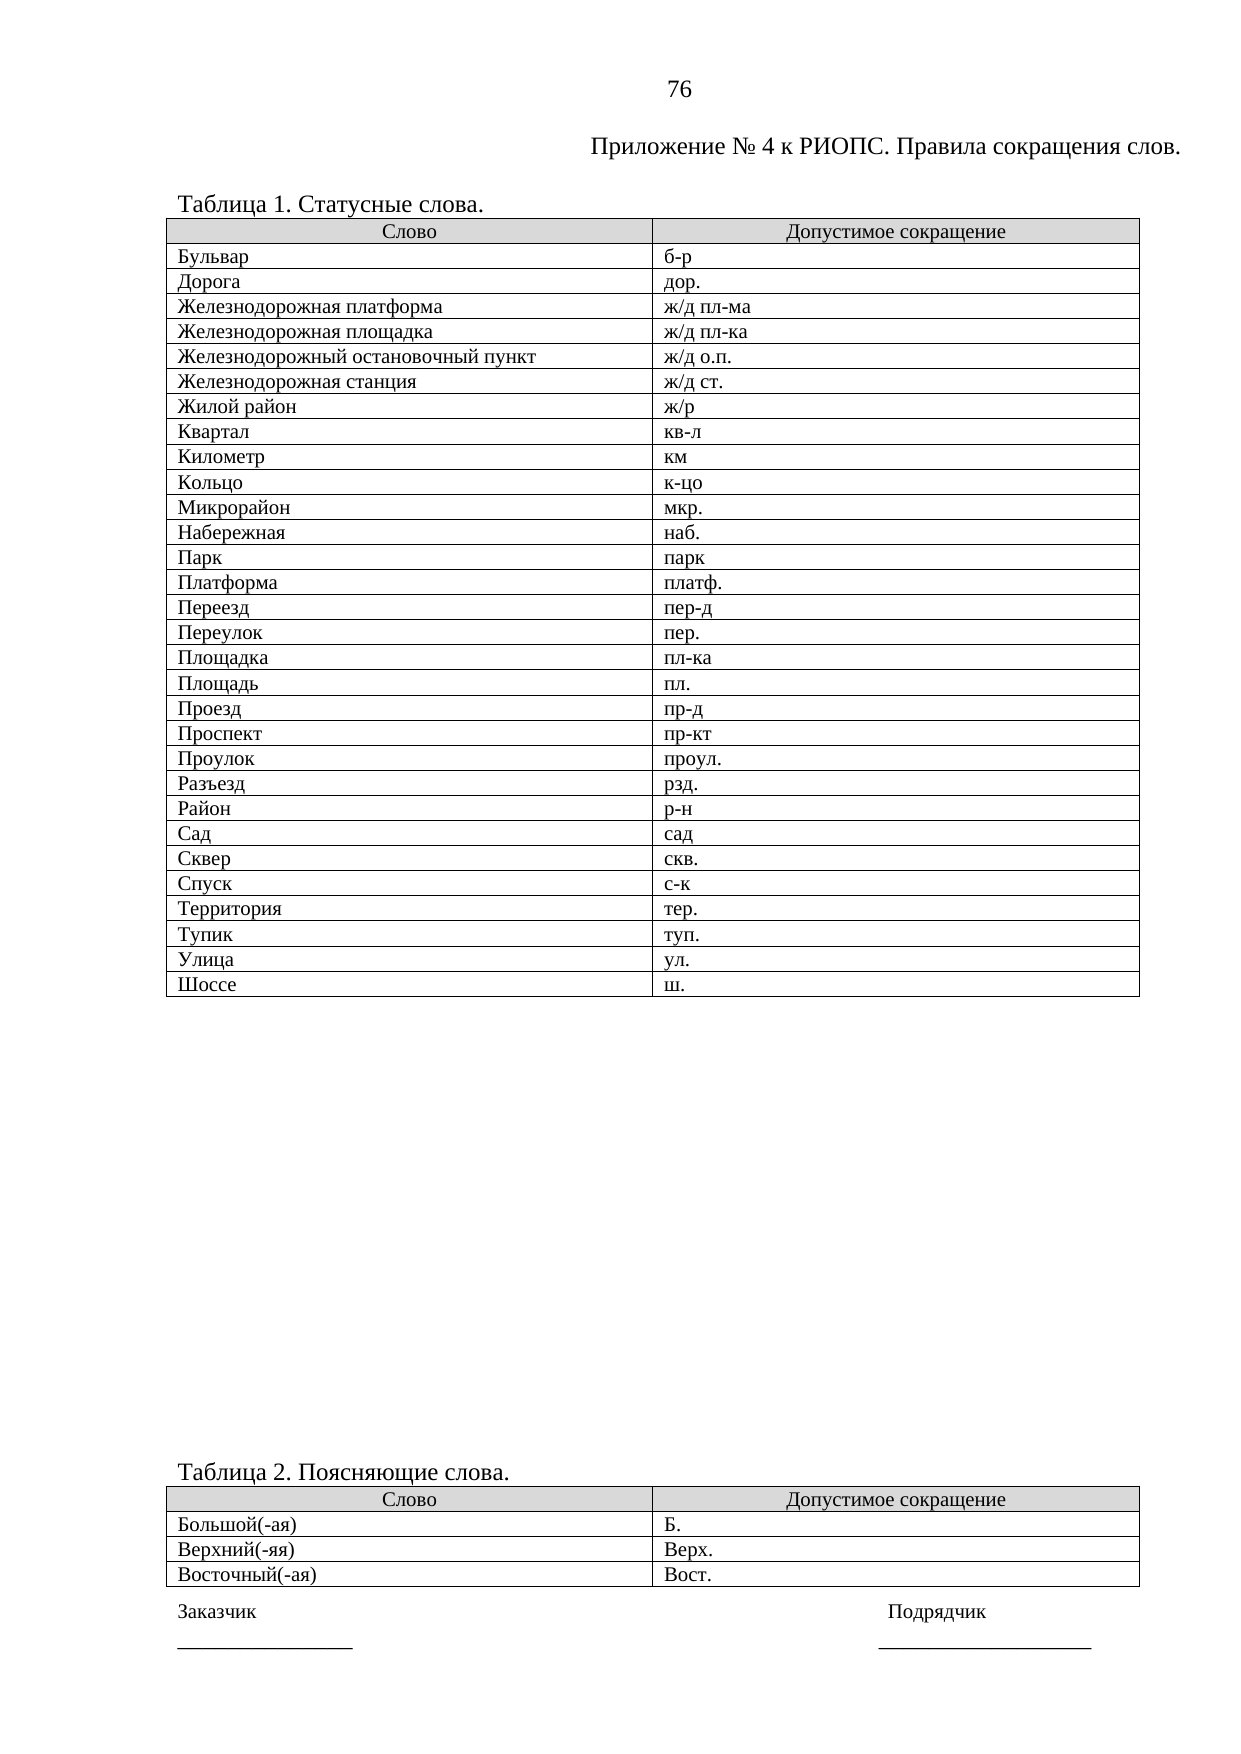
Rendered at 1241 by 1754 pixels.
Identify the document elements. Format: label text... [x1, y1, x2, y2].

table_cell Сквер [167, 846, 652, 870]
table_header Допустимое сокращение [653, 1487, 1139, 1511]
table_cell к-цо [653, 470, 1139, 494]
table_cell Вост. [653, 1562, 1139, 1586]
table_cell тер. [653, 896, 1139, 920]
table_cell Большой(-ая) [167, 1512, 652, 1536]
table_cell Жилой район [167, 394, 652, 418]
table_cell кв-л [653, 419, 1139, 443]
table_cell Парк [167, 545, 652, 569]
table_cell Километр [167, 445, 652, 468]
table_cell Площадка [167, 645, 652, 669]
table_cell Верх. [653, 1537, 1139, 1561]
text Таблица 2. Поясняющие слова. [177, 1457, 1181, 1486]
table_cell дор. [653, 269, 1139, 293]
table_cell Улица [167, 947, 652, 971]
text Приложение № 4 к РИОПС. Правила сокращения слов. [177, 131, 1181, 160]
table_cell ж/р [653, 394, 1139, 418]
table_cell Микрорайон [167, 495, 652, 519]
table_cell пер. [653, 620, 1139, 644]
table_cell рзд. [653, 771, 1139, 795]
table_header Слово [167, 219, 652, 243]
table_cell б-р [653, 244, 1139, 268]
table_cell Железнодорожный остановочный пункт [167, 344, 652, 368]
table_cell парк [653, 545, 1139, 569]
table_cell мкр. [653, 495, 1139, 519]
table_cell Территория [167, 896, 652, 920]
table_cell пл-ка [653, 645, 1139, 669]
table_cell Переулок [167, 620, 652, 644]
table_cell Сад [167, 821, 652, 845]
table_cell Проулок [167, 746, 652, 770]
table_cell Бульвар [167, 244, 652, 268]
table_cell Спуск [167, 871, 652, 895]
table_cell Проезд [167, 696, 652, 719]
table_cell ж/д пл-ма [653, 294, 1139, 318]
table_cell Квартал [167, 419, 652, 443]
table_cell км [653, 445, 1139, 468]
table_cell Железнодорожная платформа [167, 294, 652, 318]
table_cell проул. [653, 746, 1139, 770]
table_cell Шоссе [167, 972, 652, 996]
table_cell платф. [653, 570, 1139, 594]
table_cell ж/д ст. [653, 369, 1139, 393]
table_cell Б. [653, 1512, 1139, 1536]
table_cell сад [653, 821, 1139, 845]
table_cell Восточный(-ая) [167, 1562, 652, 1586]
table_cell Проспект [167, 721, 652, 745]
table_cell ул. [653, 947, 1139, 971]
table_cell Верхний(-яя) [167, 1537, 652, 1561]
table_cell наб. [653, 520, 1139, 544]
table_cell Район [167, 796, 652, 820]
table_cell Переезд [167, 595, 652, 619]
table_cell Набережная [167, 520, 652, 544]
table_cell пер-д [653, 595, 1139, 619]
table_cell Дорога [167, 269, 652, 293]
table_cell Тупик [167, 921, 652, 946]
table_cell пл. [653, 670, 1139, 694]
table_cell Площадь [167, 670, 652, 694]
table_cell ж/д о.п. [653, 344, 1139, 368]
table_cell Платформа [167, 570, 652, 594]
table_cell скв. [653, 846, 1139, 870]
table_cell ш. [653, 972, 1139, 996]
table_cell р-н [653, 796, 1139, 820]
table_cell Кольцо [167, 470, 652, 494]
table_header Допустимое сокращение [653, 219, 1139, 243]
table_cell Разъезд [167, 771, 652, 795]
table_cell Железнодорожная площадка [167, 319, 652, 343]
table_cell туп. [653, 921, 1139, 946]
table_header Слово [167, 1487, 652, 1511]
table_cell ж/д пл-ка [653, 319, 1139, 343]
table_cell с-к [653, 871, 1139, 895]
text Таблица 1. Статусные слова. [177, 189, 1181, 217]
table_cell Железнодорожная станция [167, 369, 652, 393]
table_cell пр-д [653, 696, 1139, 719]
table_cell пр-кт [653, 721, 1139, 745]
